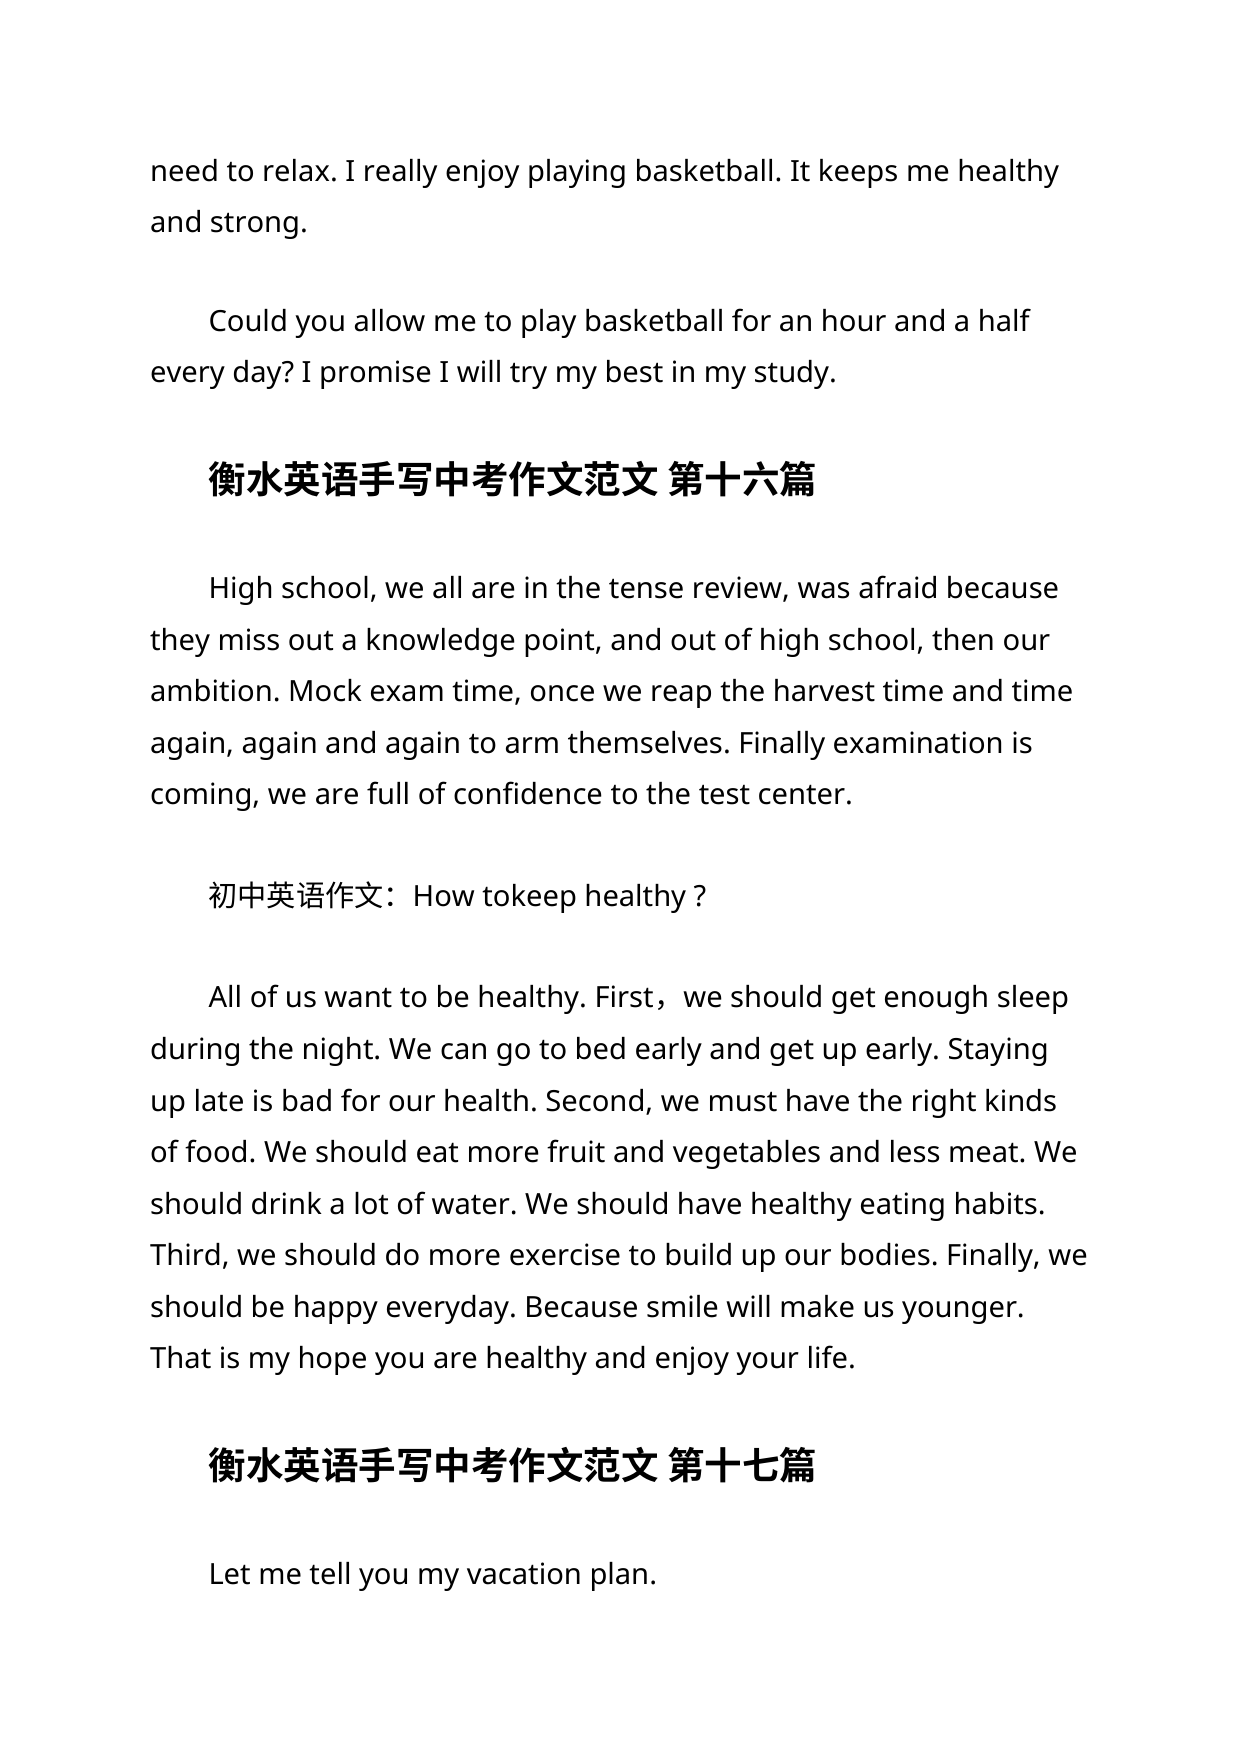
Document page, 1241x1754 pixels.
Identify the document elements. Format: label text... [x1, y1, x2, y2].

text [150, 150, 1090, 241]
text High school, we all are in the tense review, was afraid because they miss out a knowledge point, and out of high school, then our ambition. Mock exam time, once we reap the harvest time and time again, again and again to arm themselves. Finally examination is coming, we are full of confidence to the test center. [150, 567, 1090, 813]
text Could you allow me to play basketball for an hour and a half every day? I promise I will try my best in my study. [150, 300, 1090, 391]
text 初中英语作文：How tokeep healthy ? [150, 872, 1090, 914]
text Let me tell you my vacation plan. [150, 1553, 1090, 1593]
text 衡水英语手写中考作文范文 第十七篇 [150, 1436, 1090, 1490]
text All of us want to be healthy. First，we should get enough sleep during the night. We can go to bed early and get up early. Staying up late is bad for our health. Second, we must have the right kinds of food. We should eat more fruit and vegetables and less meat. We should drink a lot of water. We should have healthy eating habits. Third, we should do more exercise to build up our bodies. Finally, we should be happy everyday. Because smile will make us younger. That is my hope you are healthy and enjoy your life. [150, 974, 1090, 1377]
text 衡水英语手写中考作文范文 第十六篇 [150, 450, 1090, 504]
